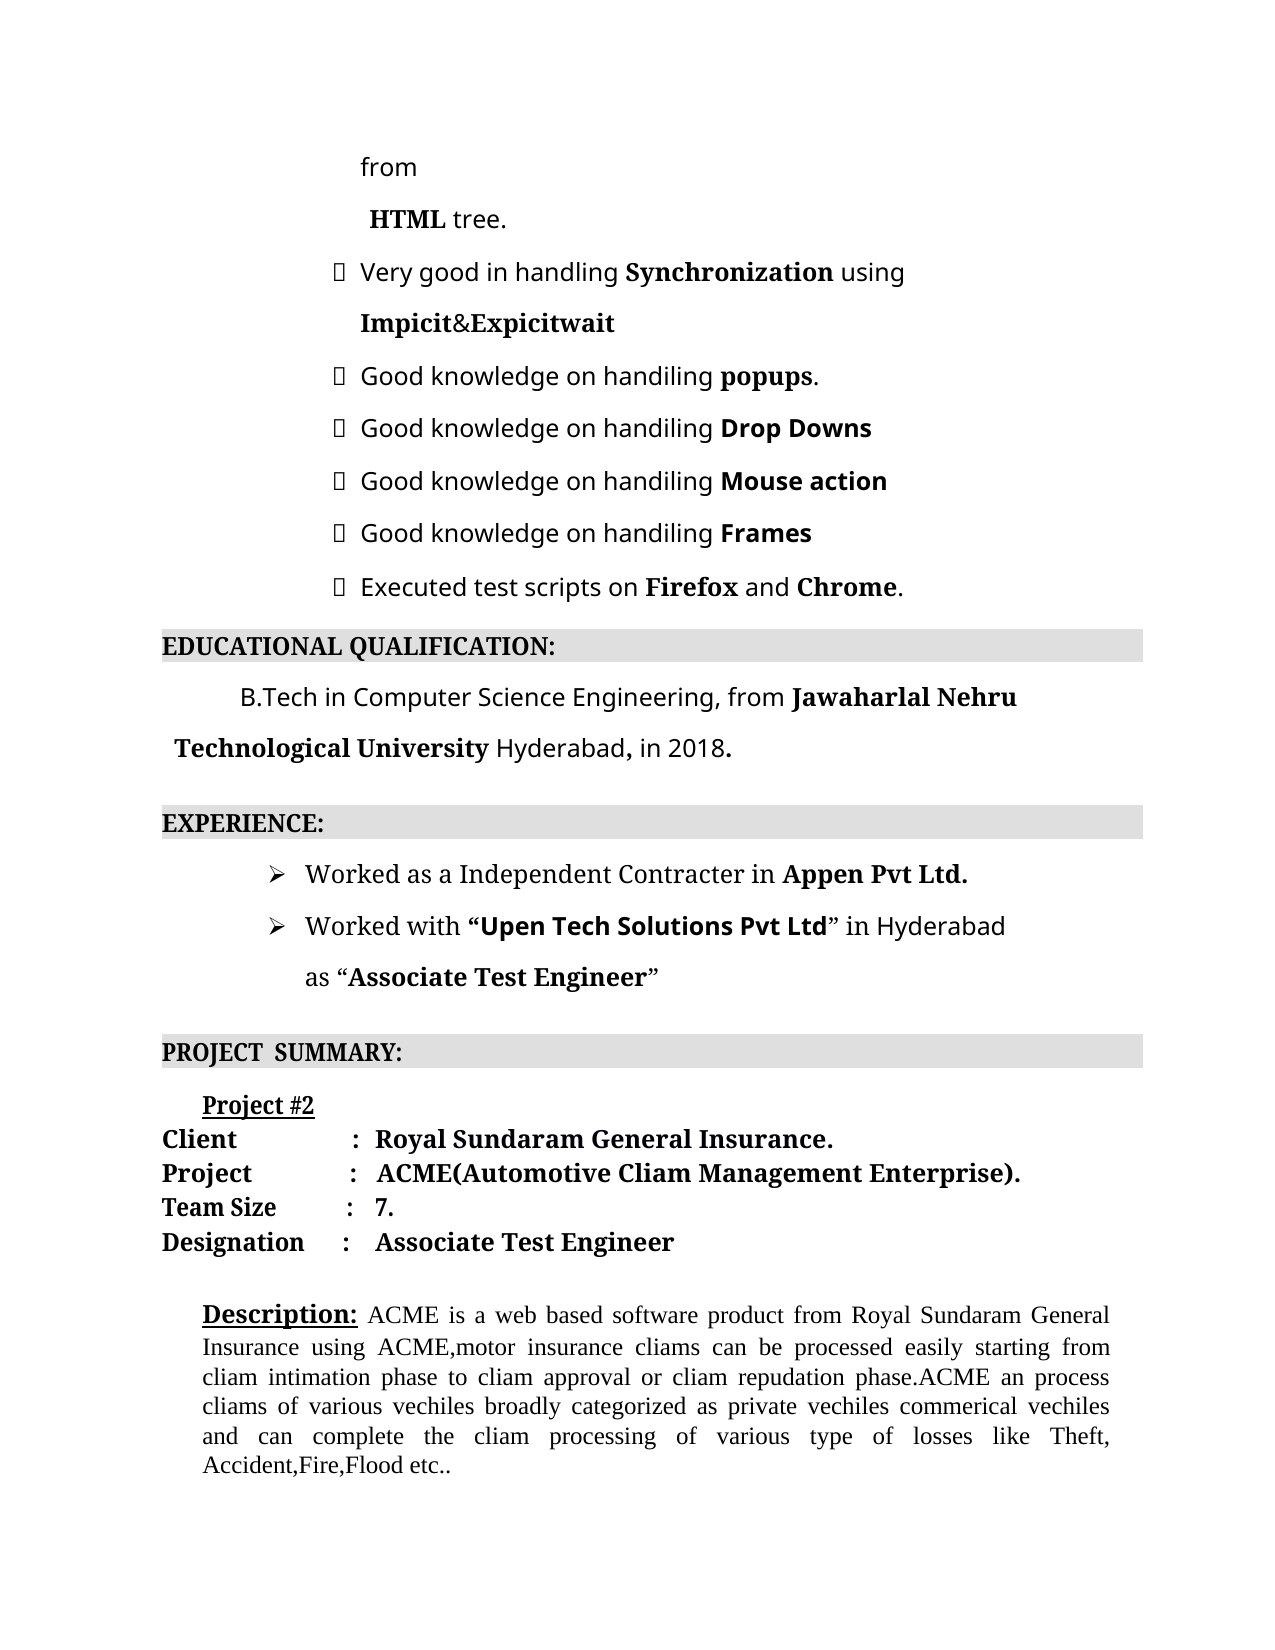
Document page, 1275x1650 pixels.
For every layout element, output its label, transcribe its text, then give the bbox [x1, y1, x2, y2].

text HTML tree. [369, 202, 1125, 236]
subtitle Client : Royal Sundaram General Insurance. [162, 1122, 1125, 1156]
list Good knowledge on handiling popups. [332, 358, 1125, 392]
list Worked as a Independent Contracter in Appen Pvt Ltd. [267, 857, 1125, 891]
text as “Associate Test Engineer” [304, 960, 1125, 994]
list Executed test scripts on Firefox and Chrome. [332, 569, 1125, 603]
list Good knowledge on handiling Mouse action [332, 463, 1125, 498]
list Good knowledge on handiling Frames [332, 516, 1125, 550]
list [332, 150, 1125, 184]
list Worked with “Upen Tech Solutions Pvt Ltd” in Hyderabad [267, 908, 1125, 942]
subtitle Project : ACME(Automotive Cliam Management Enterprise). [162, 1156, 1125, 1190]
list Very good in handling Synchronization using Impicit&Expicitwait [332, 254, 1125, 339]
subtitle Team Size : 7. [162, 1190, 1125, 1224]
text B.Tech in Computer Science Engineering, from Jawaharlal Nehru Technological University Hyderabad, in 2018. [174, 679, 1125, 764]
list Good knowledge on handiling Drop Downs [332, 411, 1125, 445]
text Project #2 [202, 1088, 1125, 1122]
subtitle Designation : Associate Test Engineer [162, 1224, 1125, 1258]
text Description: ACME is a web based software product from Royal Sundaram General Insurance using ACME,motor insurance cliams can be processed easily starting from cliam intimation phase to cliam approval or cliam repudation phase.ACME an process cliams of various vechiles broadly categorized as private vechiles commerical vechiles and can complete the cliam processing of various type of losses like Theft, Accident,Fire,Flood etc.. [202, 1297, 1111, 1479]
